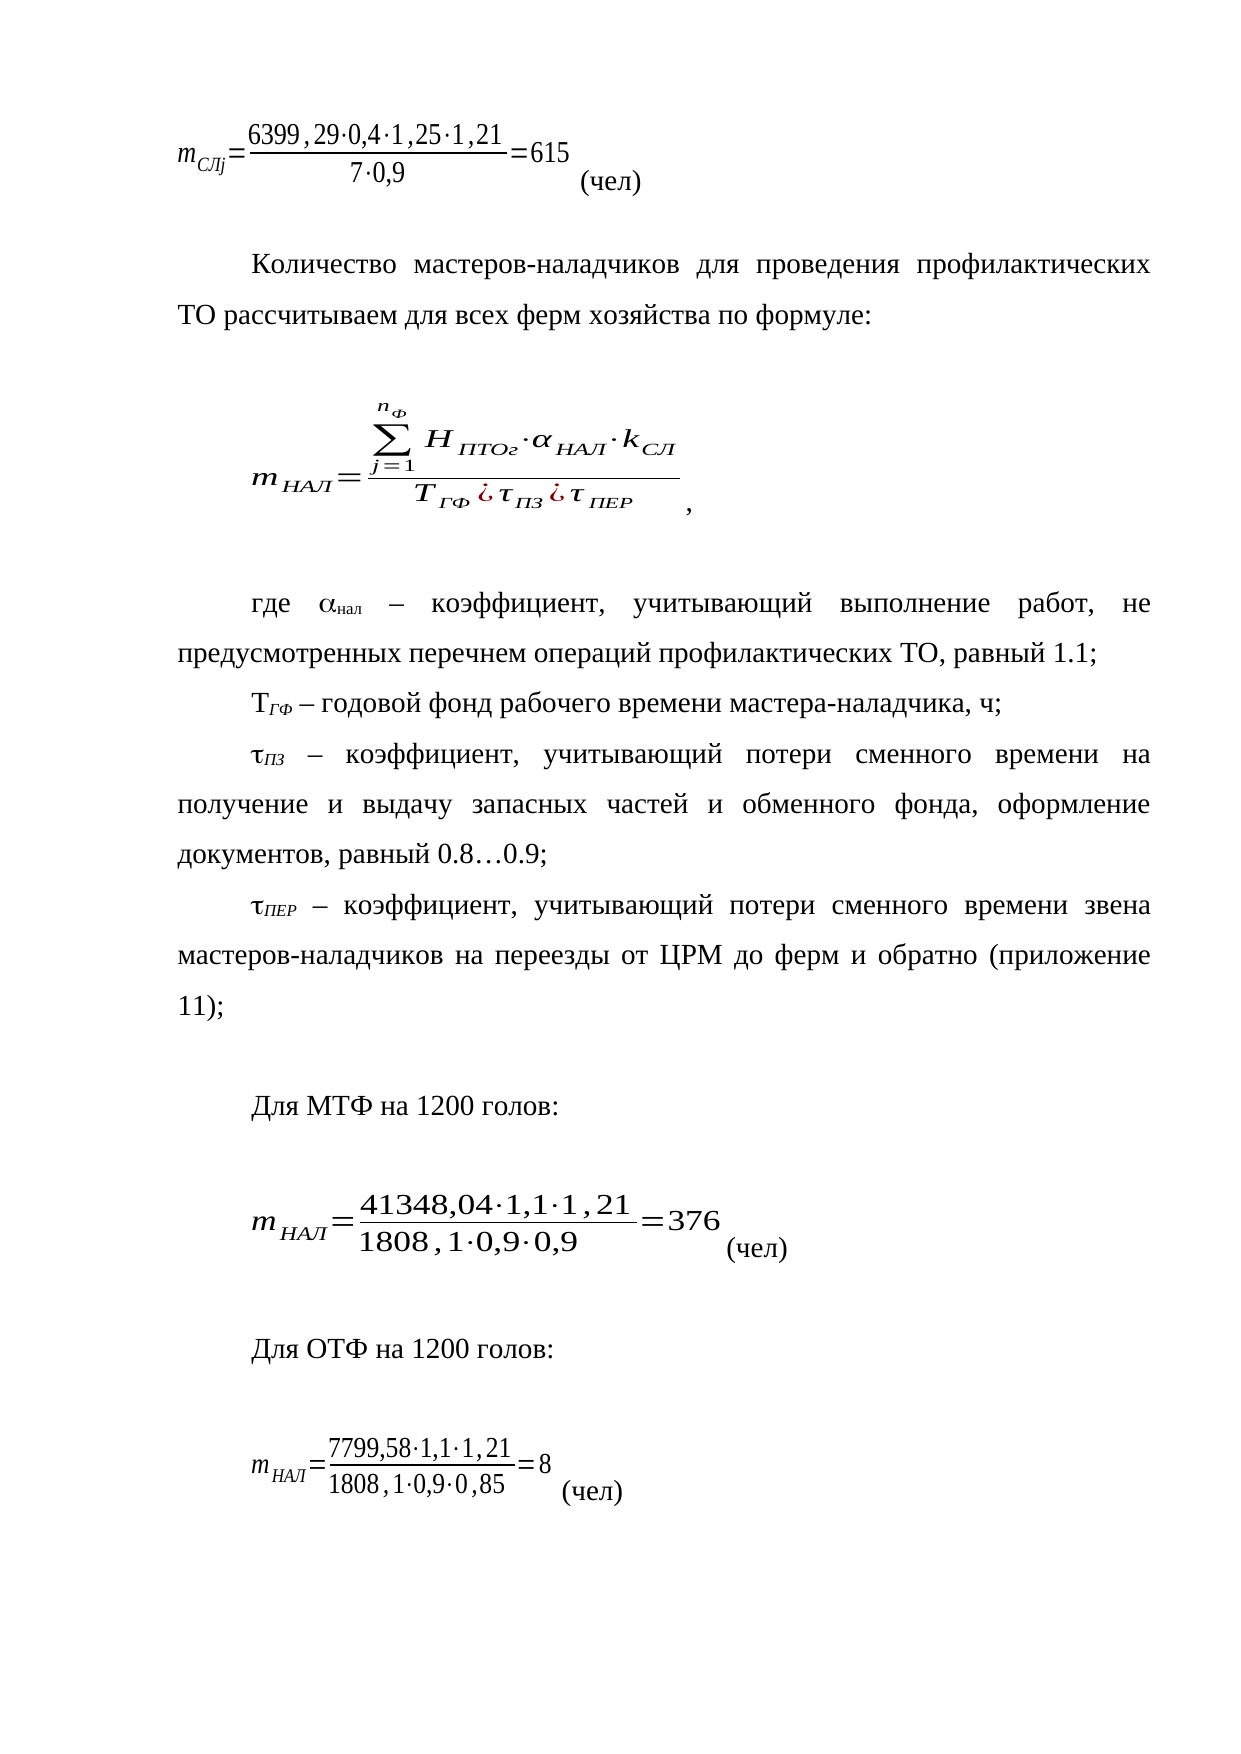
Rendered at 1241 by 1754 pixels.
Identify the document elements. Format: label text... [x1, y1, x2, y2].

text (чел) [177, 1189, 1152, 1264]
text ПЕР – коэффициент, учитывающий потери сменного времени звена мастеров-наладчиков на переезды от ЦРМ до ферм и обратно (приложение 11); [177, 887, 1152, 1021]
text (чел) [177, 1432, 1152, 1507]
text Для МТФ на 1200 голов: [177, 1088, 1152, 1122]
text где нал – коэффициент, учитывающий выполнение работ, не предусмотренных перечнем операций профилактических ТО, равный 1.1; [177, 585, 1152, 669]
text Для ОТФ на 1200 голов: [177, 1331, 1152, 1364]
text ТГФ – годовой фонд рабочего времени мастера-наладчика, ч; [177, 686, 1152, 719]
text , [177, 397, 1152, 518]
text Количество мастеров-наладчиков для проведения профилактических ТО рассчитываем для всех ферм хозяйства по формуле: [177, 247, 1152, 330]
text ПЗ – коэффициент, учитывающий потери сменного времени на получение и выдачу запасных частей и обменного фонда, оформление документов, равный 0.8…0.9; [177, 736, 1152, 870]
